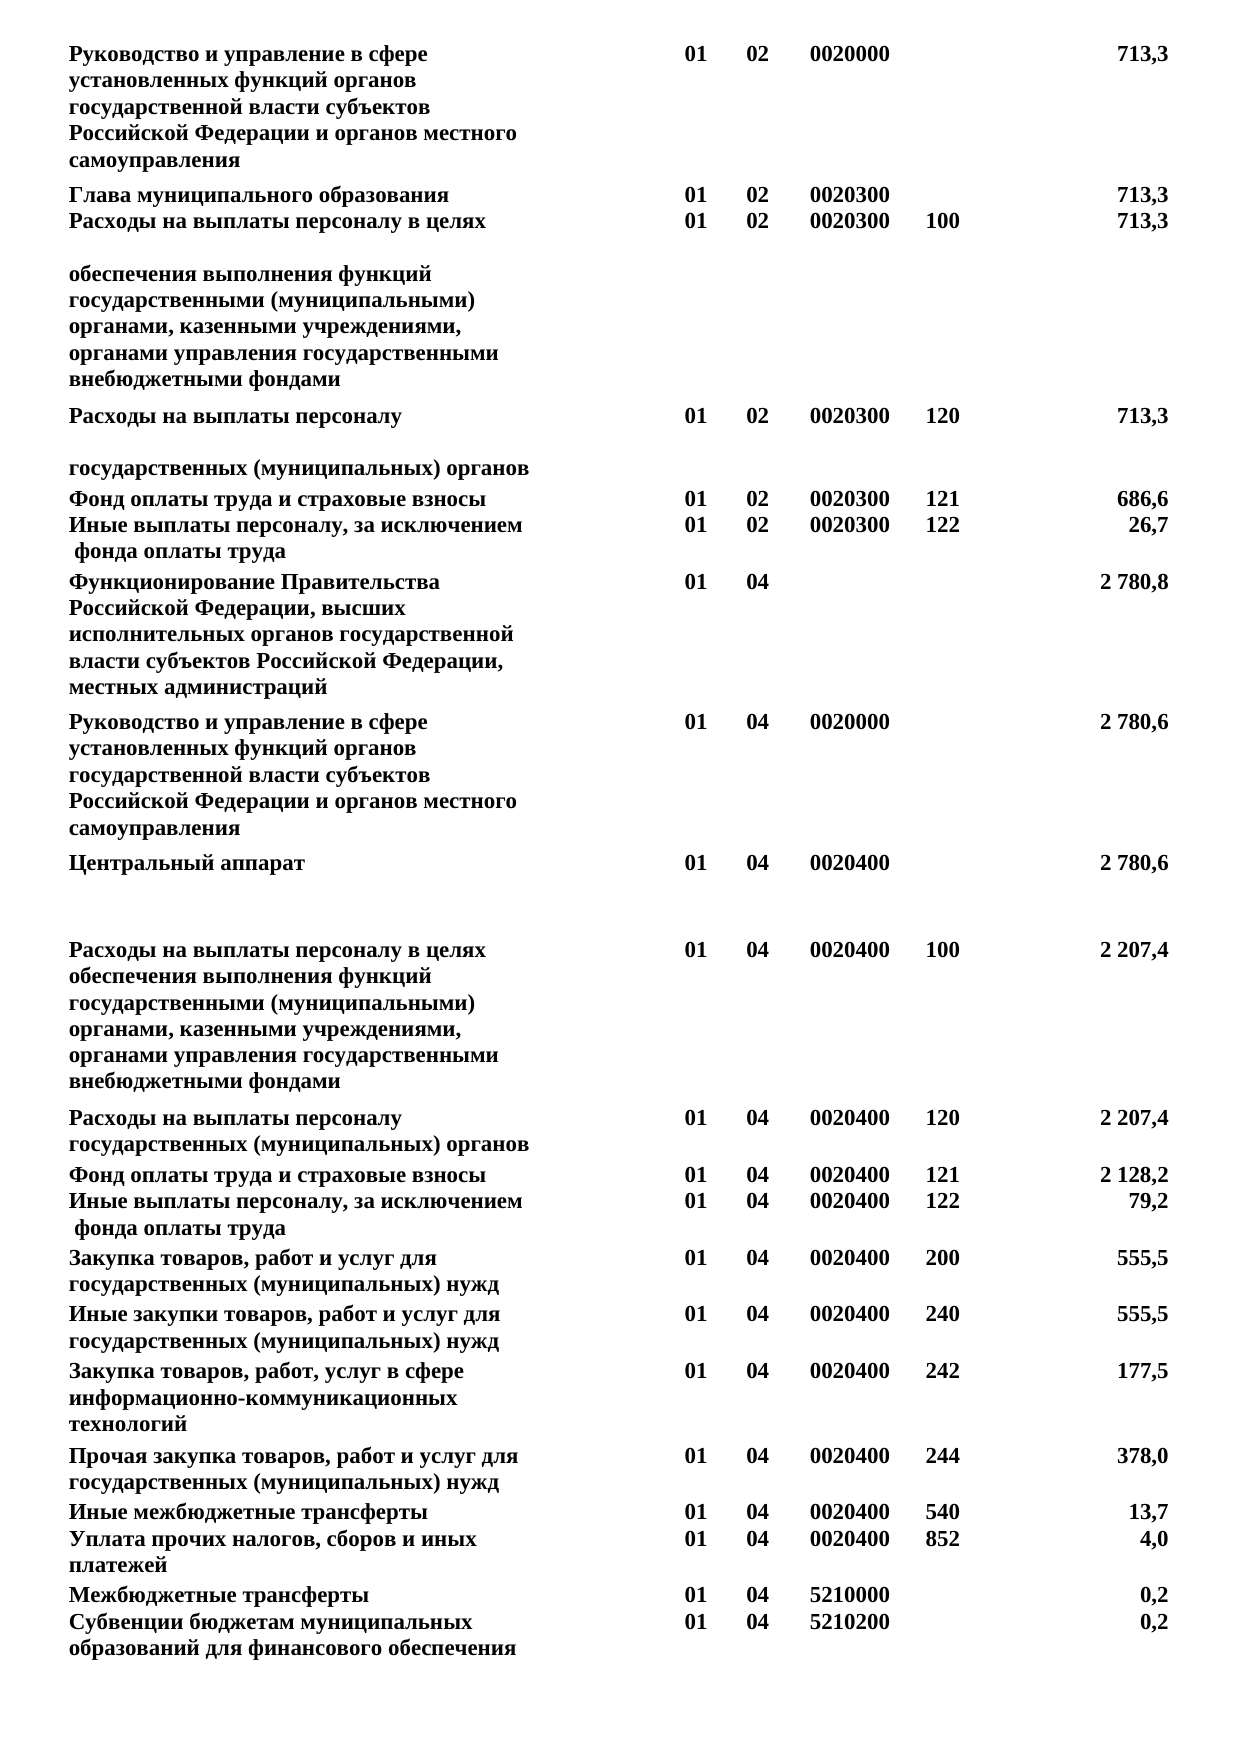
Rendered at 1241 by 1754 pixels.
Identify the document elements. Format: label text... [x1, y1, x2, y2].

text государственных (муниципальных) органов [59, 454, 1181, 481]
text платежей [59, 1551, 1181, 1577]
text органами управления государственными [59, 1041, 1181, 1068]
text информационно-коммуникационных [59, 1383, 1181, 1410]
text образований для финансового обеспечения [59, 1634, 1181, 1661]
text Российской Федерации и органов местного [59, 787, 1181, 813]
text исполнительных органов государственной [59, 620, 1181, 647]
text Субвенции бюджетам муниципальных 01 04 5210200 0,2 [59, 1608, 1181, 1634]
text обеспечения выполнения функций [59, 962, 1181, 988]
text самоуправления [59, 813, 1181, 840]
text Расходы на выплаты персоналу 01 04 0020400 120 2 207,4 [59, 1104, 1181, 1131]
text внебюджетными фондами [59, 365, 1181, 391]
text Функционирование Правительства 01 04 2 780,8 [59, 568, 1181, 594]
text Прочая закупка товаров, работ и услуг для 01 04 0020400 244 378,0 [59, 1442, 1181, 1468]
text Уплата прочих налогов, сборов и иных 01 04 0020400 852 4,0 [59, 1525, 1181, 1551]
text Российской Федерации, высших [59, 594, 1181, 620]
text государственных (муниципальных) нужд [59, 1327, 1181, 1353]
text органами, казенными учреждениями, [59, 312, 1181, 339]
text Иные межбюджетные трансферты 01 04 0020400 540 13,7 [59, 1498, 1181, 1525]
text фонда оплаты труда [59, 537, 1181, 564]
text власти субъектов Российской Федерации, [59, 647, 1181, 673]
text самоуправления [59, 146, 1181, 172]
text установленных функций органов [59, 734, 1181, 761]
text Фонд оплаты труда и страховые взносы 01 04 0020400 121 2 128,2 [59, 1161, 1181, 1187]
text Закупка товаров, работ и услуг для 01 04 0020400 200 555,5 [59, 1244, 1181, 1270]
text государственных (муниципальных) органов [59, 1131, 1181, 1157]
text Иные выплаты персоналу, за исключением 01 04 0020400 122 79,2 [59, 1187, 1181, 1213]
text установленных функций органов [59, 67, 1181, 93]
text Расходы на выплаты персоналу 01 02 0020300 120 713,3 [59, 402, 1181, 428]
text государственной власти субъектов [59, 93, 1181, 119]
text Руководство и управление в сфере 01 04 0020000 2 780,6 [59, 708, 1181, 734]
text фонда оплаты труда [59, 1213, 1181, 1240]
text государственными (муниципальными) [59, 988, 1181, 1015]
text Иные закупки товаров, работ и услуг для 01 04 0020400 240 555,5 [59, 1301, 1181, 1327]
text органами, казенными учреждениями, [59, 1015, 1181, 1041]
text государственными (муниципальными) [59, 286, 1181, 312]
text органами управления государственными [59, 339, 1181, 365]
text технологий [59, 1410, 1181, 1436]
text государственной власти субъектов [59, 761, 1181, 787]
text Руководство и управление в сфере 01 02 0020000 713,3 [59, 40, 1181, 67]
text Иные выплаты персоналу, за исключением 01 02 0020300 122 26,7 [59, 511, 1181, 537]
text Глава муниципального образования 01 02 0020300 713,3 [59, 181, 1181, 207]
text Межбюджетные трансферты 01 04 5210000 0,2 [59, 1581, 1181, 1608]
text обеспечения выполнения функций [59, 260, 1181, 286]
text внебюджетными фондами [59, 1068, 1181, 1094]
text местных администраций [59, 673, 1181, 699]
text Российской Федерации и органов местного [59, 119, 1181, 146]
text Центральный аппарат 01 04 0020400 2 780,6 [59, 848, 1181, 875]
text государственных (муниципальных) нужд [59, 1270, 1181, 1297]
text государственных (муниципальных) нужд [59, 1468, 1181, 1494]
text Фонд оплаты труда и страховые взносы 01 02 0020300 121 686,6 [59, 485, 1181, 511]
text Закупка товаров, работ, услуг в сфере 01 04 0020400 242 177,5 [59, 1357, 1181, 1383]
text Расходы на выплаты персоналу в целях 01 02 0020300 100 713,3 [59, 207, 1181, 233]
text Расходы на выплаты персоналу в целях 01 04 0020400 100 2 207,4 [59, 936, 1181, 962]
